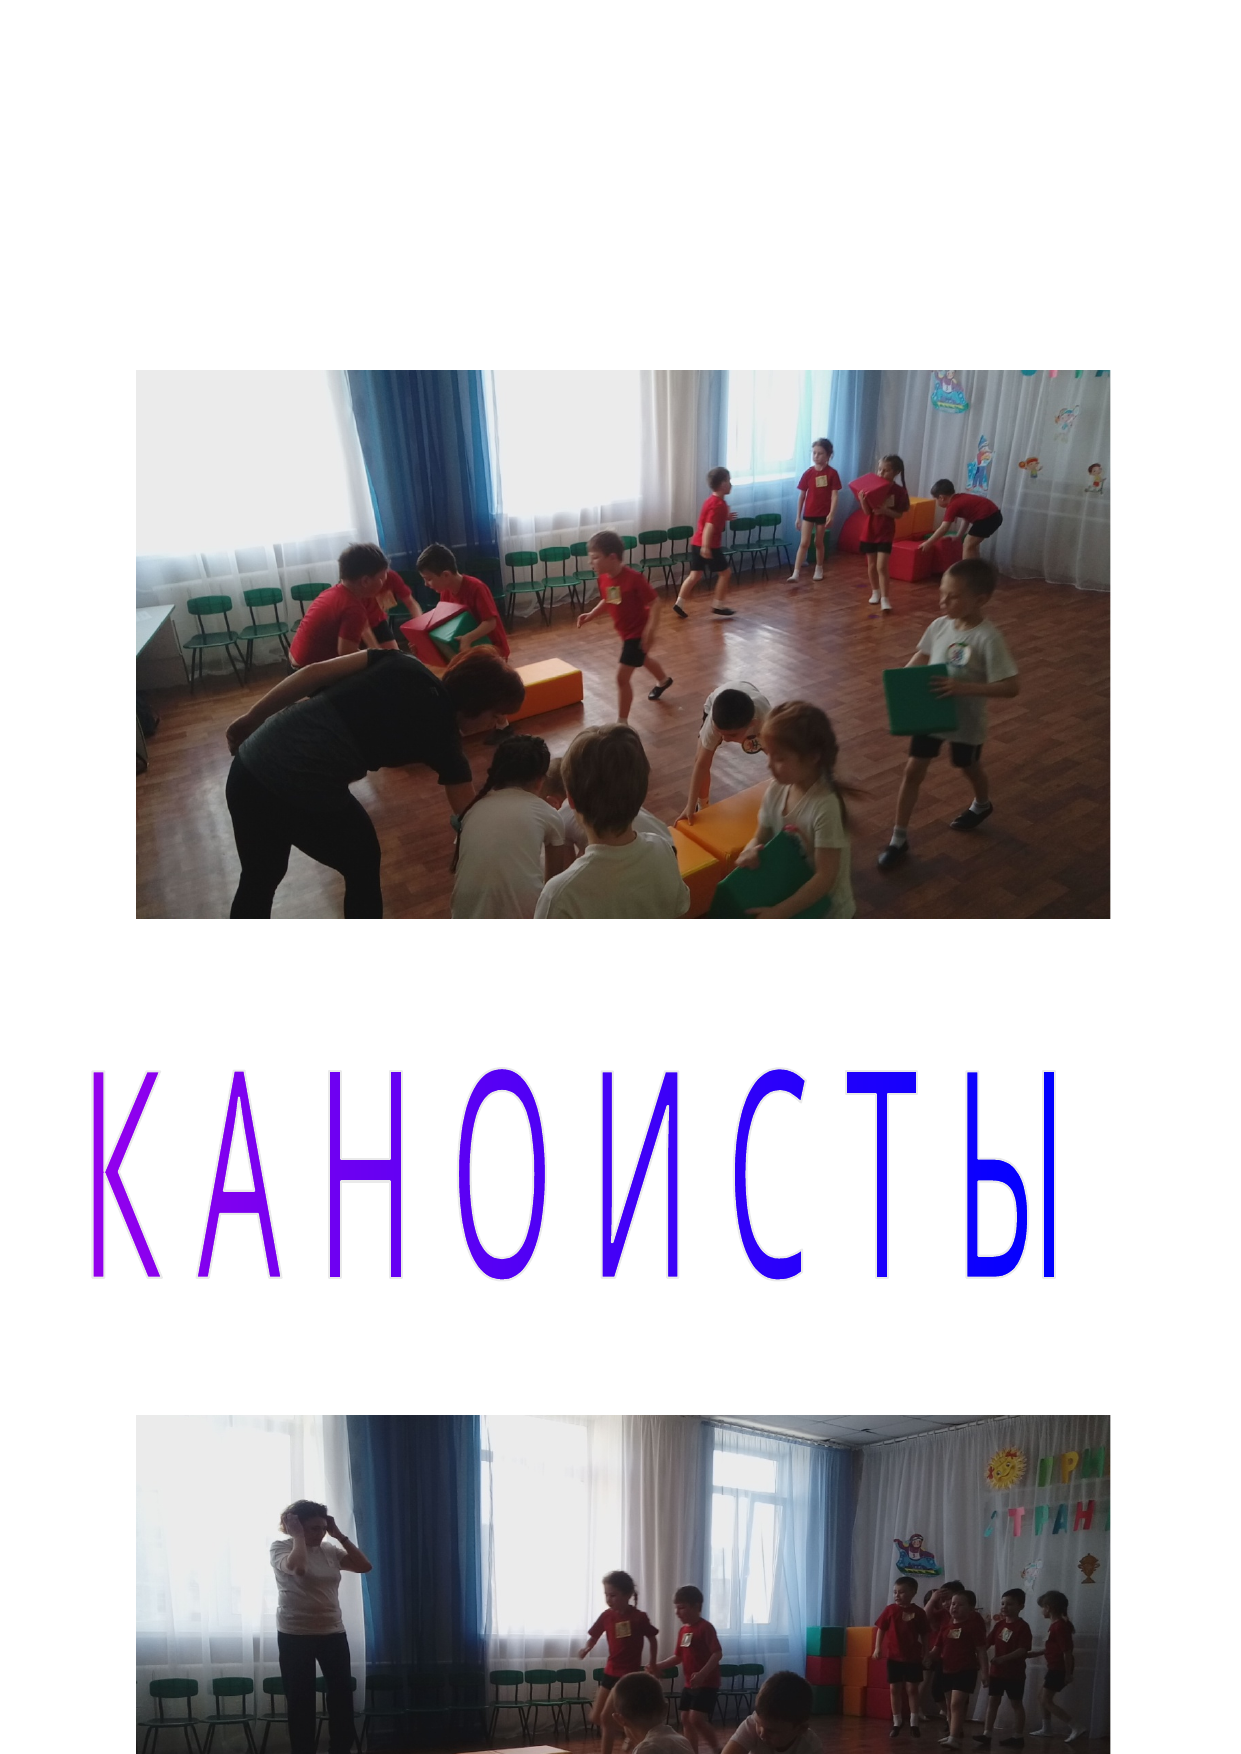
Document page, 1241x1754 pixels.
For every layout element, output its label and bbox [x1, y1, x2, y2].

picture [136, 1415, 1111, 1754]
picture [136, 370, 1111, 919]
